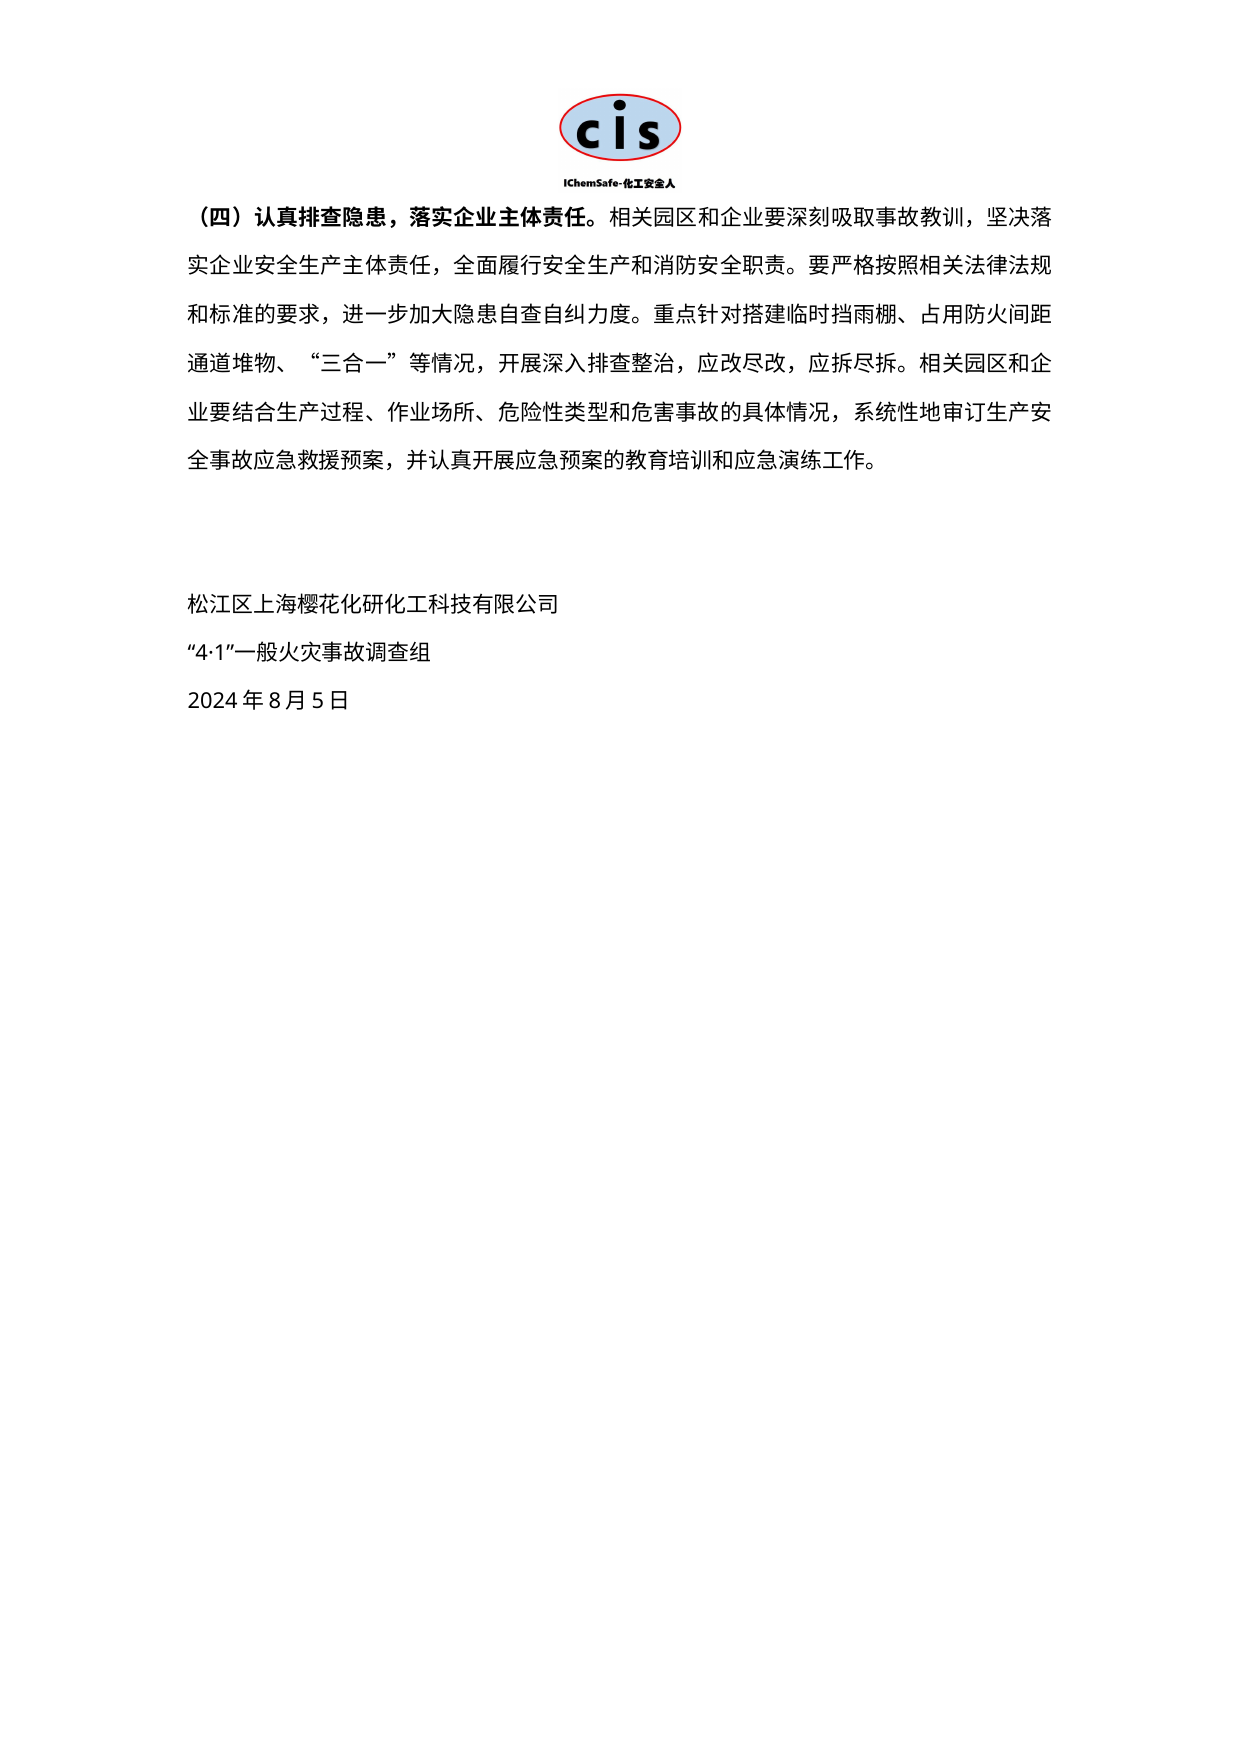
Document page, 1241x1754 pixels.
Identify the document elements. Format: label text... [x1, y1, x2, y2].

picture [557, 88, 683, 193]
text “4·1”一般火灾事故调查组 [187, 634, 1053, 667]
text 松江区上海樱花化研化工科技有限公司 [187, 586, 1053, 619]
text （四）认真排查隐患，落实企业主体责任。相关园区和企业要深刻吸取事故教训，坚决落实企业安全生产主体责任，全面履行安全生产和消防安全职责。要严格按照相关法律法规和标准的要求，进一步加大隐患自查自纠力度。重点针对搭建临时挡雨棚、占用防火间距、通道堆物、“三合一”等情况，开展深入排查整治，应改尽改，应拆尽拆。相关园区和企业要结合生产过程、作业场所、危险性类型和危害事故的具体情况，系统性地审订生产安全事故应急救援预案，并认真开展应急预案的教育培训和应急演练工作。 [187, 199, 1053, 476]
text 2024年8月5日 [187, 683, 1053, 715]
